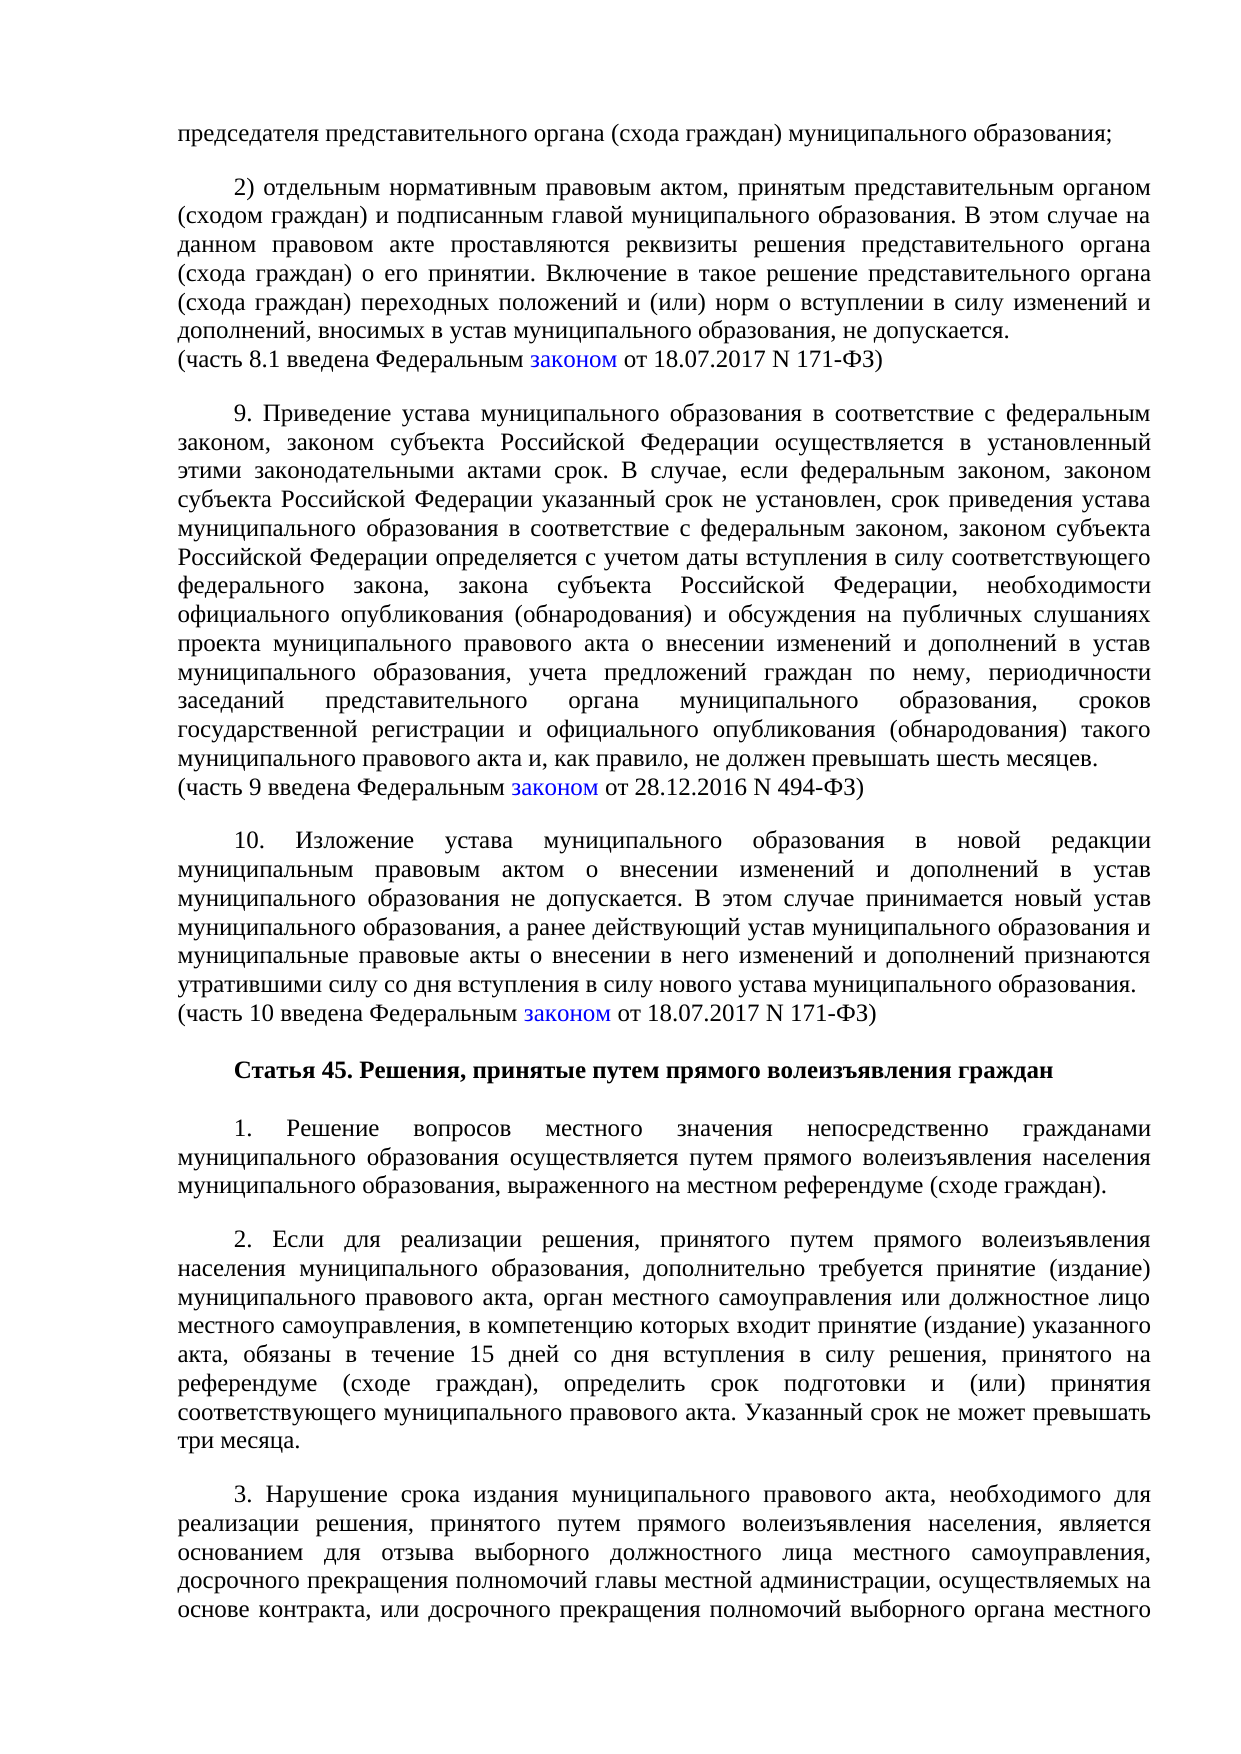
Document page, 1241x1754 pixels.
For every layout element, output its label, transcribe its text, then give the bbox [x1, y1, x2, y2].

text 10. Изложение устава муниципального образования в новой редакции муниципальным правовым актом о внесении изменений и дополнений в устав муниципального образования не допускается. В этом случае принимается новый устав муниципального образования, а ранее действующий устав муниципального образования и муниципальные правовые акты о внесении в него изменений и дополнений признаются утратившими силу со дня вступления в силу нового устава муниципального образования. [177, 826, 1152, 998]
text (часть 10 введена Федеральным законом от 18.07.2017 N 171-ФЗ) [177, 998, 1152, 1027]
text 2. Если для реализации решения, принятого путем прямого волеизъявления населения муниципального образования, дополнительно требуется принятие (издание) муниципального правового акта, орган местного самоуправления или должностное лицо местного самоуправления, в компетенцию которых входит принятие (издание) указанного акта, обязаны в течение 15 дней со дня вступления в силу решения, принятого на референдуме (сходе граждан), определить срок подготовки и (или) принятия соответствующего муниципального правового акта. Указанный срок не может превышать три месяца. [177, 1224, 1152, 1454]
text 2) отдельным нормативным правовым актом, принятым представительным органом (сходом граждан) и подписанным главой муниципального образования. В этом случае на данном правовом акте проставляются реквизиты решения представительного органа (схода граждан) о его принятии. Включение в такое решение представительного органа (схода граждан) переходных положений и (или) норм о вступлении в силу изменений и дополнений, вносимых в устав муниципального образования, не допускается. [177, 172, 1152, 344]
text (часть 9 введена Федеральным законом от 28.12.2016 N 494-ФЗ) [177, 772, 1152, 801]
text 1. Решение вопросов местного значения непосредственно гражданами муниципального образования осуществляется путем прямого волеизъявления населения муниципального образования, выраженного на местном референдуме (сходе граждан). [177, 1113, 1152, 1199]
text 9. Приведение устава муниципального образования в соответствие с федеральным законом, законом субъекта Российской Федерации осуществляется в установленный этими законодательными актами срок. В случае, если федеральным законом, законом субъекта Российской Федерации указанный срок не установлен, срок приведения устава муниципального образования в соответствие с федеральным законом, законом субъекта Российской Федерации определяется с учетом даты вступления в силу соответствующего федерального закона, закона субъекта Российской Федерации, необходимости официального опубликования (обнародования) и обсуждения на публичных слушаниях проекта муниципального правового акта о внесении изменений и дополнений в устав муниципального образования, учета предложений граждан по нему, периодичности заседаний представительного органа муниципального образования, сроков государственной регистрации и официального опубликования (обнародования) такого муниципального правового акта и, как правило, не должен превышать шесть месяцев. [177, 398, 1152, 772]
text (часть 8.1 введена Федеральным законом от 18.07.2017 N 171-ФЗ) [177, 344, 1152, 373]
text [177, 118, 1152, 147]
title Статья 45. Решения, принятые путем прямого волеизъявления граждан [177, 1056, 1152, 1084]
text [177, 1479, 1152, 1623]
